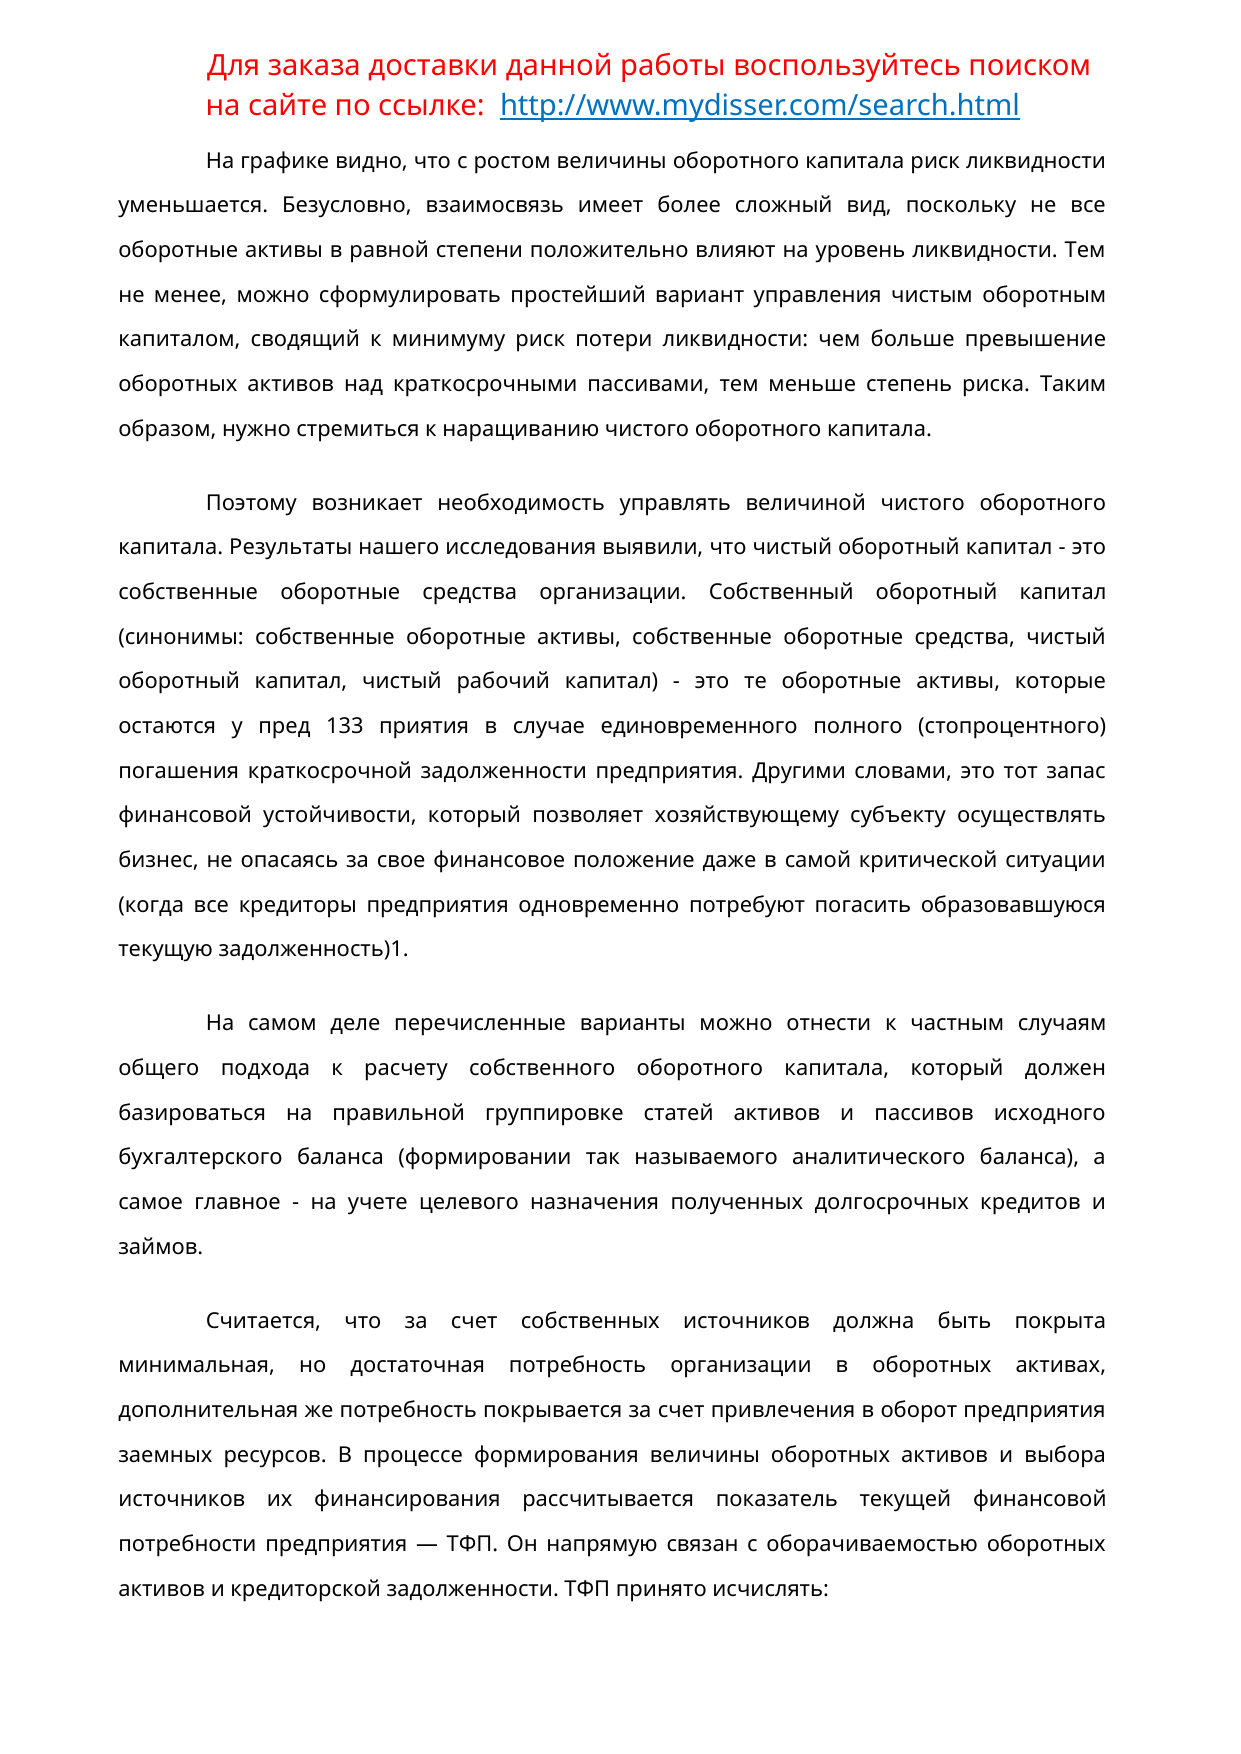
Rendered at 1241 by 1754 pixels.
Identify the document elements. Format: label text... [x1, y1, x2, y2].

text На графике видно, что с ростом величины оборотного капитала риск ликвидности уменьшается. Безусловно, взаимосвязь имеет более сложный вид, поскольку не все оборотные активы в равной степени положительно влияют на уровень ликвидности. Тем не менее, можно сформулировать простейший вариант управления чистым оборотным капиталом, сводящий к минимуму риск потери ликвидности: чем больше превышение оборотных активов над краткосрочными пассивами, тем меньше степень риска. Таким образом, нужно стремиться к наращиванию чистого оборотного капитала. [118, 144, 1107, 442]
text На самом деле перечисленные варианты можно отнести к частным случаям общего подхода к расчету собственного оборотного капитала, который должен базироваться на правильной группировке статей активов и пассивов исходного бухгалтерского баланса (формировании так называемого аналитического баланса), а самое главное - на учете целевого назначения полученных долгосрочных кредитов и займов. [118, 1007, 1107, 1261]
text Поэтому возникает необходимость управлять величиной чистого оборотного капитала. Результаты нашего исследования выявили, что чистый оборотный капитал - это собственные оборотные средства организации. Собственный оборотный капитал (синонимы: собственные оборотные активы, собственные оборотные средства, чистый оборотный капитал, чистый рабочий капитал) - это те оборотные активы, которые остаются у пред 133 приятия в случае единовременного полного (стопроцентного) погашения краткосрочной задолженности предприятия. Другими словами, это тот запас финансовой устойчивости, который позволяет хозяйствующему субъекту осуществлять бизнес, не опасаясь за свое финансовое положение даже в самой критической ситуации (когда все кредиторы предприятия одновременно потребуют погасить образовавшуюся текущую задолженность)1. [118, 487, 1107, 963]
text Считается, что за счет собственных источников должна быть покрыта минимальная, но достаточная потребность организации в оборотных активах, дополнительная же потребность покрывается за счет привлечения в оборот предприятия заемных ресурсов. В процессе формирования величины оборотных активов и выбора источников их финансирования рассчитывается показатель текущей финансовой потребности предприятия — ТФП. Он напрямую связан с оборачиваемостью оборотных активов и кредиторской задолженности. ТФП принято исчислять: [118, 1304, 1107, 1602]
